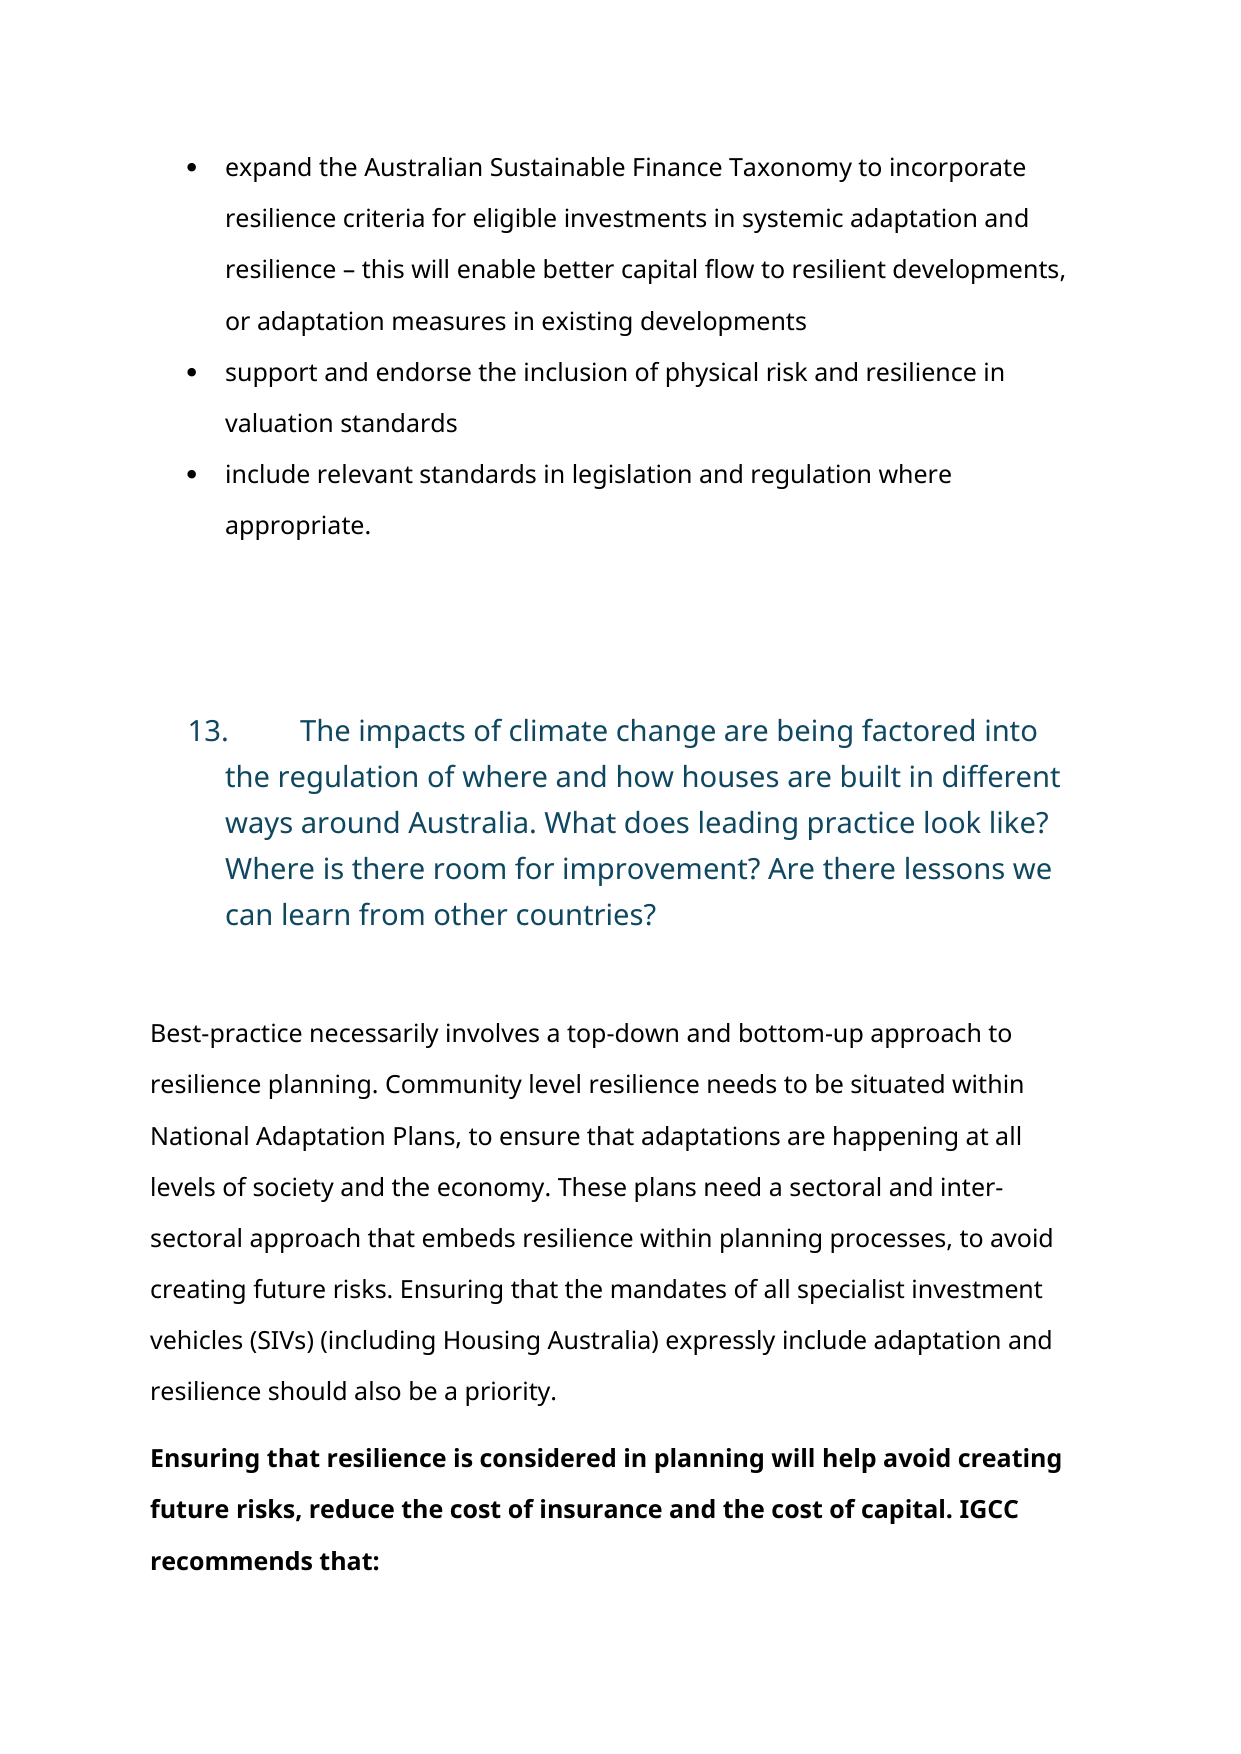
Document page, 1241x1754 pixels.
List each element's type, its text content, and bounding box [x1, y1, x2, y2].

text Ensuring that resilience is considered in planning will help avoid creating future risks, reduce the cost of insurance and the cost of capital. IGCC recommends that: [150, 1441, 1090, 1577]
list expand the Australian Sustainable Finance Taxonomy to incorporate resilience criteria for eligible investments in systemic adaptation and resilience – this will enable better capital flow to resilient developments, or adaptation measures in existing developments [187, 150, 1090, 337]
text Best-practice necessarily involves a top-down and bottom-up approach to resilience planning. Community level resilience needs to be situated within National Adaptation Plans, to ensure that adaptations are happening at all levels of society and the economy. These plans need a sectoral and inter-sectoral approach that embeds resilience within planning processes, to avoid creating future risks. Ensuring that the mandates of all specialist investment vehicles (SIVs) (including Housing Australia) expressly include adaptation and resilience should also be a priority. [150, 1016, 1090, 1407]
list support and endorse the inclusion of physical risk and resilience in valuation standards [187, 354, 1090, 439]
subtitle The impacts of climate change are being factored into the regulation of where and how houses are built in different ways around Australia. What does leading practice look like? Where is there room for improvement? Are there lessons we can learn from other countries? [187, 710, 1090, 934]
list include relevant standards in legislation and regulation where appropriate. [187, 456, 1090, 541]
